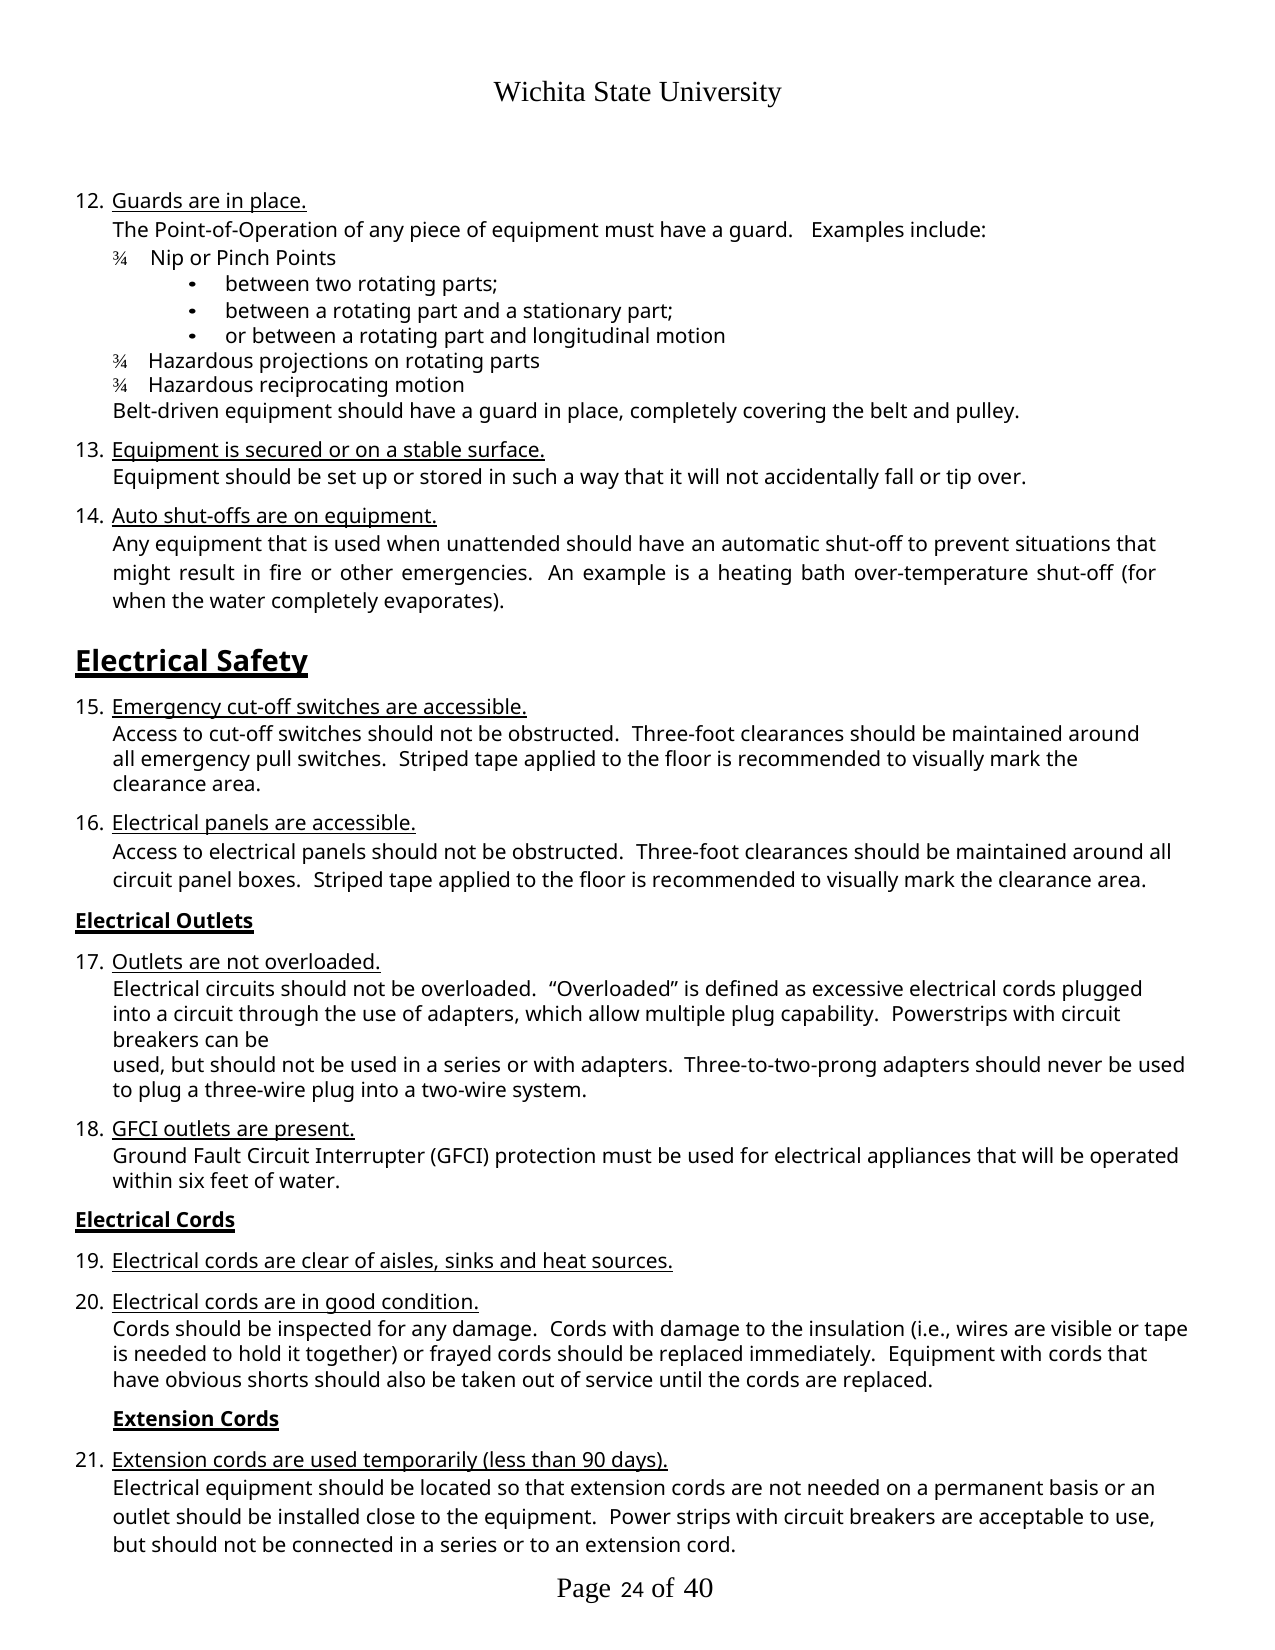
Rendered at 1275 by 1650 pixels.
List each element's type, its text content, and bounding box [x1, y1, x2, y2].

text 19. Electrical cords are clear of aisles, sinks and heat sources. [75, 1246, 1212, 1275]
text Extension Cords [112, 1404, 1212, 1432]
text ¾ Hazardous reciprocating motion [112, 372, 1212, 398]
text • between a rotating part and a stationary part; [187, 297, 1212, 322]
text Electrical circuits should not be overloaded. “Overloaded” is defined as excessive electrical cords plugged into a circuit through the use of adapters, which allow multiple plug capability. Powerstrips with circuit breakers can be [112, 976, 1160, 1052]
text Ground Fault Circuit Interrupter (GFCI) protection must be used for electrical appliances that will be operated within six feet of water. [112, 1143, 1186, 1194]
text 16. Electrical panels are accessible. [75, 808, 1212, 837]
text Electrical Outlets [75, 906, 1212, 935]
text 13. Equipment is secured or on a stable surface. [75, 435, 1212, 463]
text Cords should be inspected for any damage. Cords with damage to the insulation (i.e., wires are visible or tape is needed to hold it together) or frayed cords should be replaced immediately. Equipment with cords that have obvious shorts should also be taken out of service until the cords are replaced. [112, 1316, 1198, 1392]
text 15. Emergency cut-off switches are accessible. [75, 692, 1212, 721]
text Electrical Safety [75, 640, 1212, 679]
text 17. Outlets are not overloaded. [75, 947, 1212, 976]
text The Point-of-Operation of any piece of equipment must have a guard. Examples include: [112, 215, 1212, 243]
text 12. Guards are in place. [75, 186, 1212, 215]
text • between two rotating parts; [187, 272, 1212, 297]
text • or between a rotating part and longitudinal motion [187, 322, 1212, 347]
text 21. Extension cords are used temporarily (less than 90 days). [75, 1445, 1212, 1473]
text ¾ Hazardous projections on rotating parts [112, 347, 1212, 372]
text 18. GFCI outlets are present. [75, 1114, 1212, 1143]
text Electrical equipment should be located so that extension cords are not needed on a permanent basis or an outlet should be installed close to the equipment. Power strips with circuit breakers are acceptable to use, but should not be connected in a series or to an extension cord. [112, 1473, 1180, 1559]
text ¾ Nip or Pinch Points [112, 243, 1212, 272]
text Any equipment that is used when unattended should have an automatic shut-off to prevent situations that might result in fire or other emergencies. An example is a heating bath over-temperature shut-off (for when the water completely evaporates). [112, 529, 1156, 615]
text 20. Electrical cords are in good condition. [75, 1287, 1212, 1316]
text Access to cut-off switches should not be obstructed. Three-foot clearances should be maintained around all emergency pull switches. Striped tape applied to the floor is recommended to visually mark the clearance area. [112, 721, 1147, 797]
text Electrical Cords [75, 1205, 1212, 1234]
text 14. Auto shut-offs are on equipment. [75, 501, 1212, 529]
text used, but should not be used in a series or with adapters. Three-to-two-prong adapters should never be used to plug a three-wire plug into a two-wire system. [112, 1052, 1204, 1102]
text Equipment should be set up or stored in such a way that it will not accidentally fall or tip over. [112, 463, 1212, 488]
text Belt-driven equipment should have a guard in place, completely covering the belt and pulley. [112, 398, 1212, 422]
text Access to electrical panels should not be obstructed. Three-foot clearances should be maintained around all circuit panel boxes. Striped tape applied to the floor is recommended to visually mark the clearance area. [112, 837, 1175, 894]
